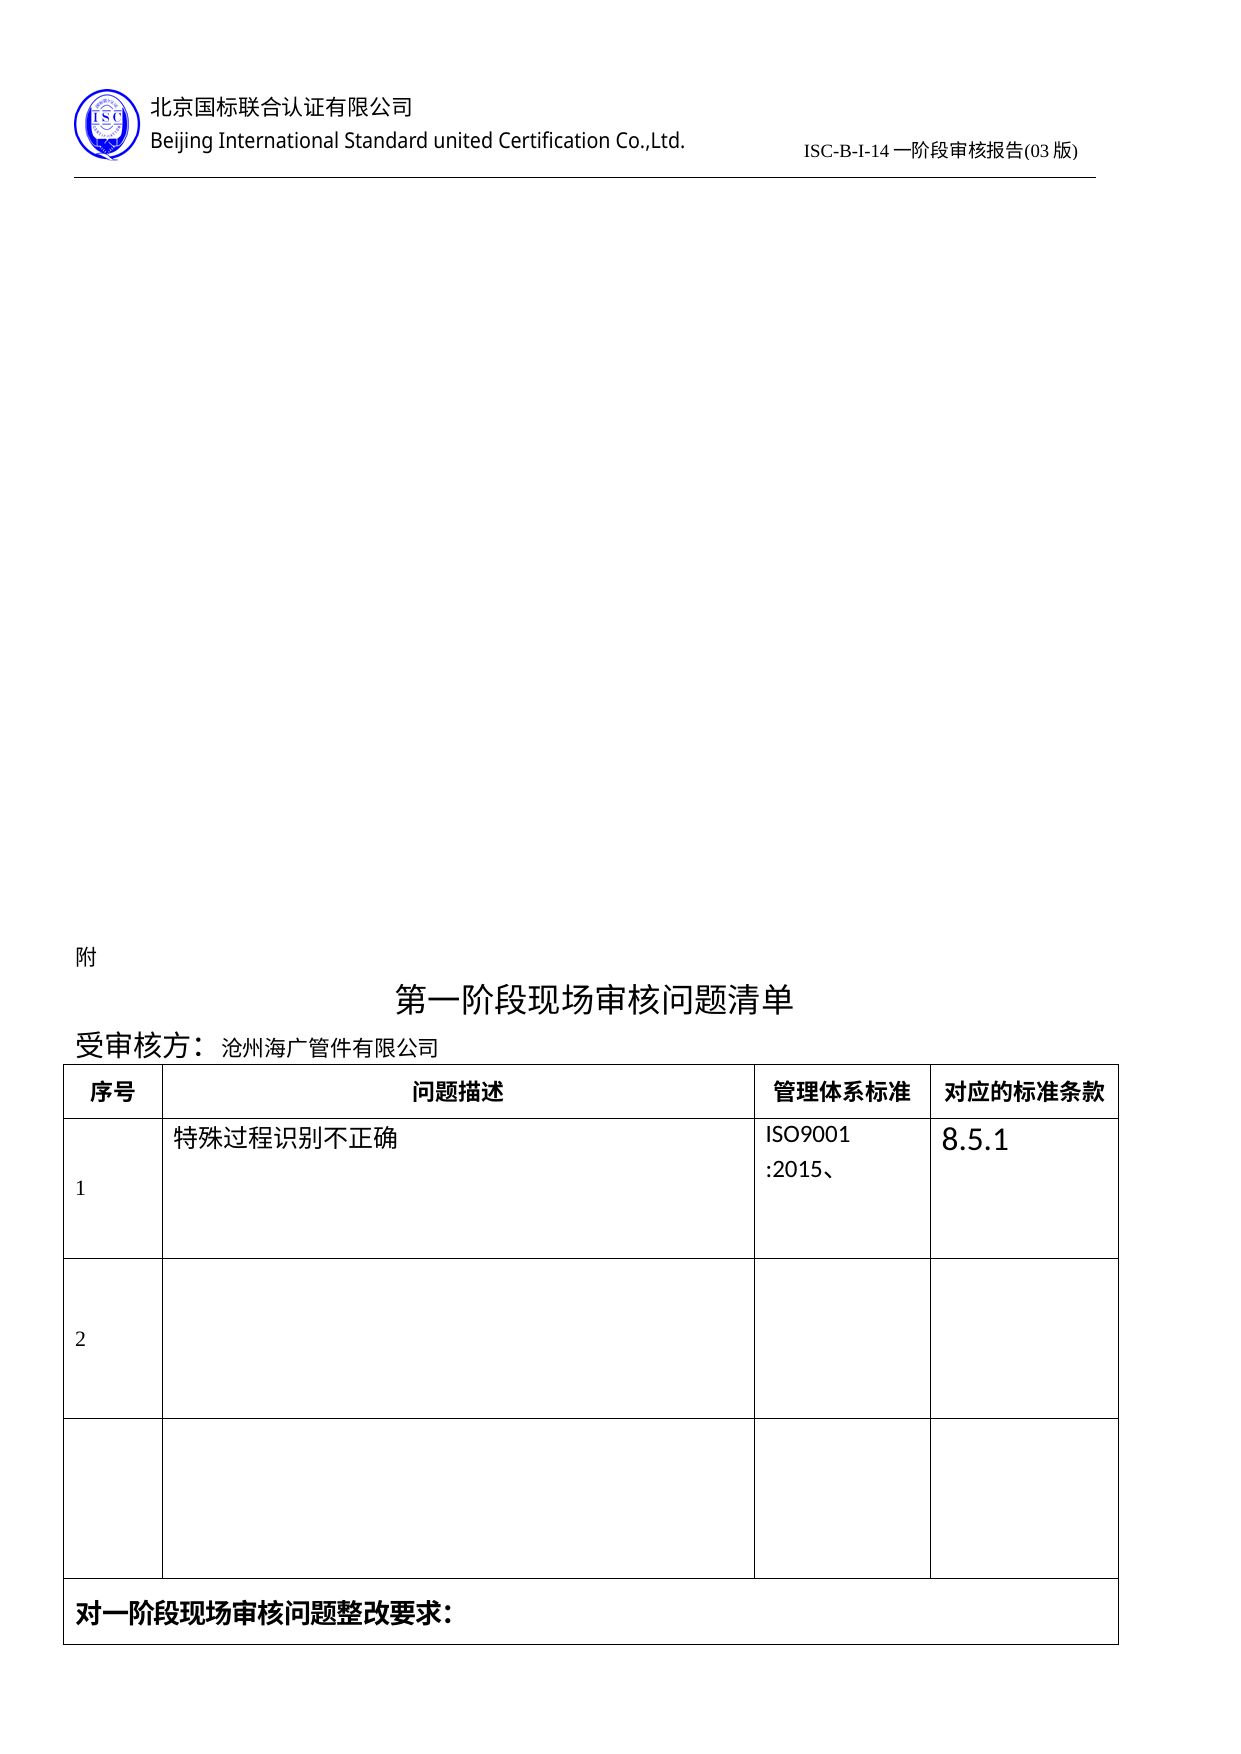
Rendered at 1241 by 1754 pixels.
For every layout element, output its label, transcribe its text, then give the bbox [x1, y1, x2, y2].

table_header 问题描述 [163, 1065, 754, 1117]
table_cell 8.5.1 [931, 1119, 1118, 1257]
table_header 对应的标准条款 [931, 1065, 1118, 1117]
table_header 序号 [64, 1065, 162, 1117]
table_cell [163, 1259, 754, 1418]
picture [74, 89, 143, 161]
table_cell [64, 1419, 162, 1578]
table_header 管理体系标准 [755, 1065, 930, 1117]
table_cell [931, 1259, 1118, 1418]
text 附 [75, 932, 1107, 974]
text 第一阶段现场审核问题清单 [75, 974, 1045, 1022]
table_cell [931, 1419, 1118, 1578]
table_cell 对一阶段现场审核问题整改要求： ■所有问题全部整改，三个月内并提交书面材料验证 □重要问题全部整改（其中第项，共项）三个月内并提交书面材料验证 □二阶段现场审核前不需提交书面材料的整改项（第项，共项） 审核员：姜海军 日期： 2021 年 4 月12 日 [64, 1579, 1118, 1644]
table_cell 2 [64, 1259, 162, 1418]
table_cell ISO9001:2015、 [755, 1119, 930, 1257]
table_cell 特殊过程识别不正确 [163, 1119, 754, 1257]
table_cell [755, 1419, 930, 1578]
text 受审核方：沧州海广管件有限公司 [75, 1022, 1045, 1064]
table_cell 1 [64, 1119, 162, 1257]
table_cell [163, 1419, 754, 1578]
table_cell [755, 1259, 930, 1418]
